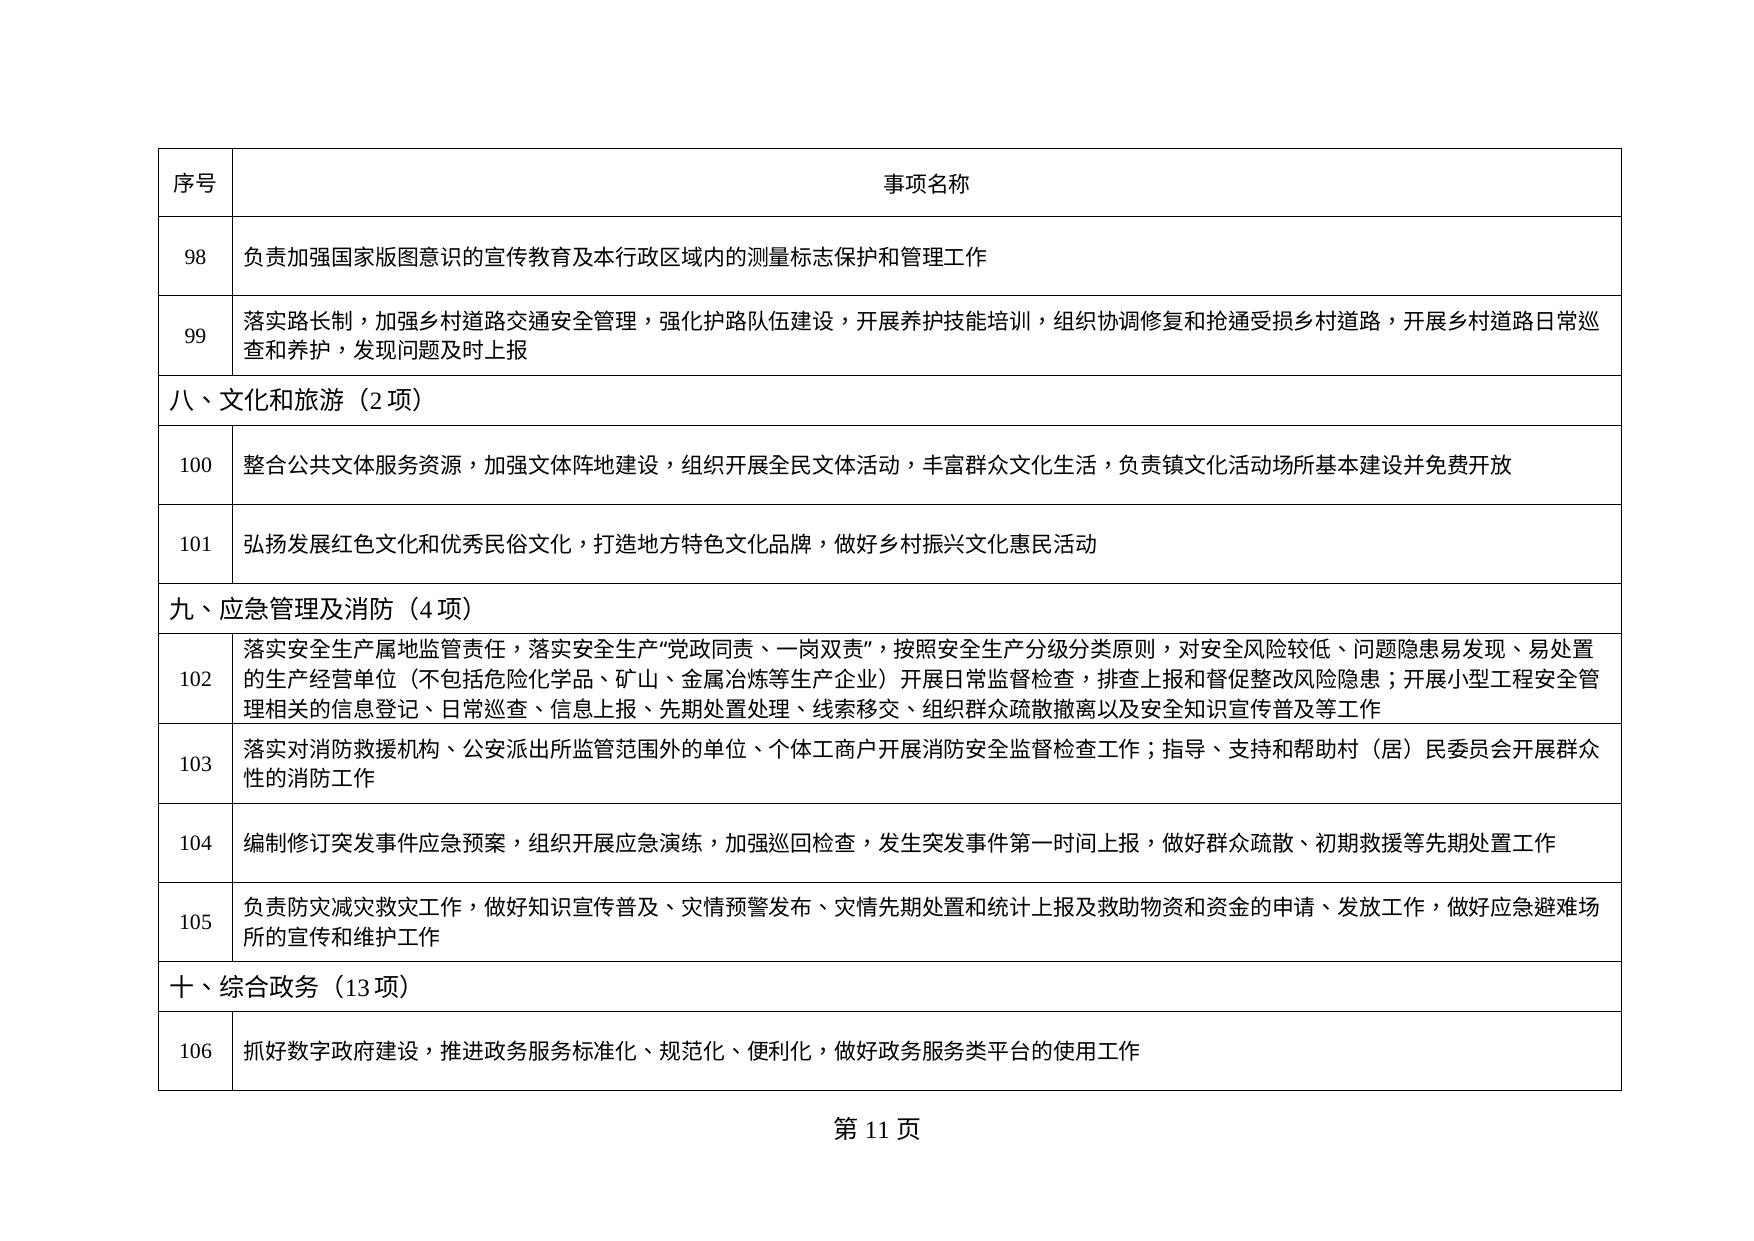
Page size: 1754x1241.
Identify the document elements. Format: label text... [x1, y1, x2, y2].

table_cell 负责加强国家版图意识的宣传教育及本行政区域内的测量标志保护和管理工作 [233, 217, 1621, 295]
table_cell 抓好数字政府建设，推进政务服务标准化、规范化、便利化，做好政务服务类平台的使用工作 [233, 1012, 1621, 1090]
table_cell 99 [159, 296, 232, 374]
table_cell 负责防灾减灾救灾工作，做好知识宣传普及、灾情预警发布、灾情先期处置和统计上报及救助物资和资金的申请、发放工作，做好应急避难场所的宣传和维护工作 [233, 883, 1621, 961]
table_cell 九、应急管理及消防（4项） [159, 584, 1621, 633]
table_cell 103 [159, 724, 232, 802]
table_cell 102 [159, 634, 232, 723]
table_cell 编制修订突发事件应急预案，组织开展应急演练，加强巡回检查，发生突发事件第一时间上报，做好群众疏散、初期救援等先期处置工作 [233, 804, 1621, 882]
table_cell 落实安全生产属地监管责任，落实安全生产“党政同责、一岗双责”，按照安全生产分级分类原则，对安全风险较低、问题隐患易发现、易处置的生产经营单位（不包括危险化学品、矿山、金属冶炼等生产企业）开展日常监督检查，排查上报和督促整改风险隐患；开展小型工程安全管理相关的信息登记、日常巡查、信息上报、先期处置处理、线索移交、组织群众疏散撤离以及安全知识宣传普及等工作 [233, 634, 1621, 723]
table_cell 106 [159, 1012, 232, 1090]
table_cell 101 [159, 505, 232, 583]
table_cell 落实对消防救援机构、公安派出所监管范围外的单位、个体工商户开展消防安全监督检查工作；指导、支持和帮助村（居）民委员会开展群众性的消防工作 [233, 724, 1621, 802]
table_cell 105 [159, 883, 232, 961]
table_cell 弘扬发展红色文化和优秀民俗文化，打造地方特色文化品牌，做好乡村振兴文化惠民活动 [233, 505, 1621, 583]
table_cell 落实路长制，加强乡村道路交通安全管理，强化护路队伍建设，开展养护技能培训，组织协调修复和抢通受损乡村道路，开展乡村道路日常巡查和养护，发现问题及时上报 [233, 296, 1621, 374]
table_cell 整合公共文体服务资源，加强文体阵地建设，组织开展全民文体活动，丰富群众文化生活，负责镇文化活动场所基本建设并免费开放 [233, 426, 1621, 504]
table_cell 104 [159, 804, 232, 882]
table_cell 八、文化和旅游（2项） [159, 376, 1621, 424]
table_header 事项名称 [233, 149, 1621, 216]
table_cell 100 [159, 426, 232, 504]
table_cell 十、综合政务（13项） [159, 962, 1621, 1011]
table_header 序号 [159, 149, 232, 216]
table_cell 98 [159, 217, 232, 295]
